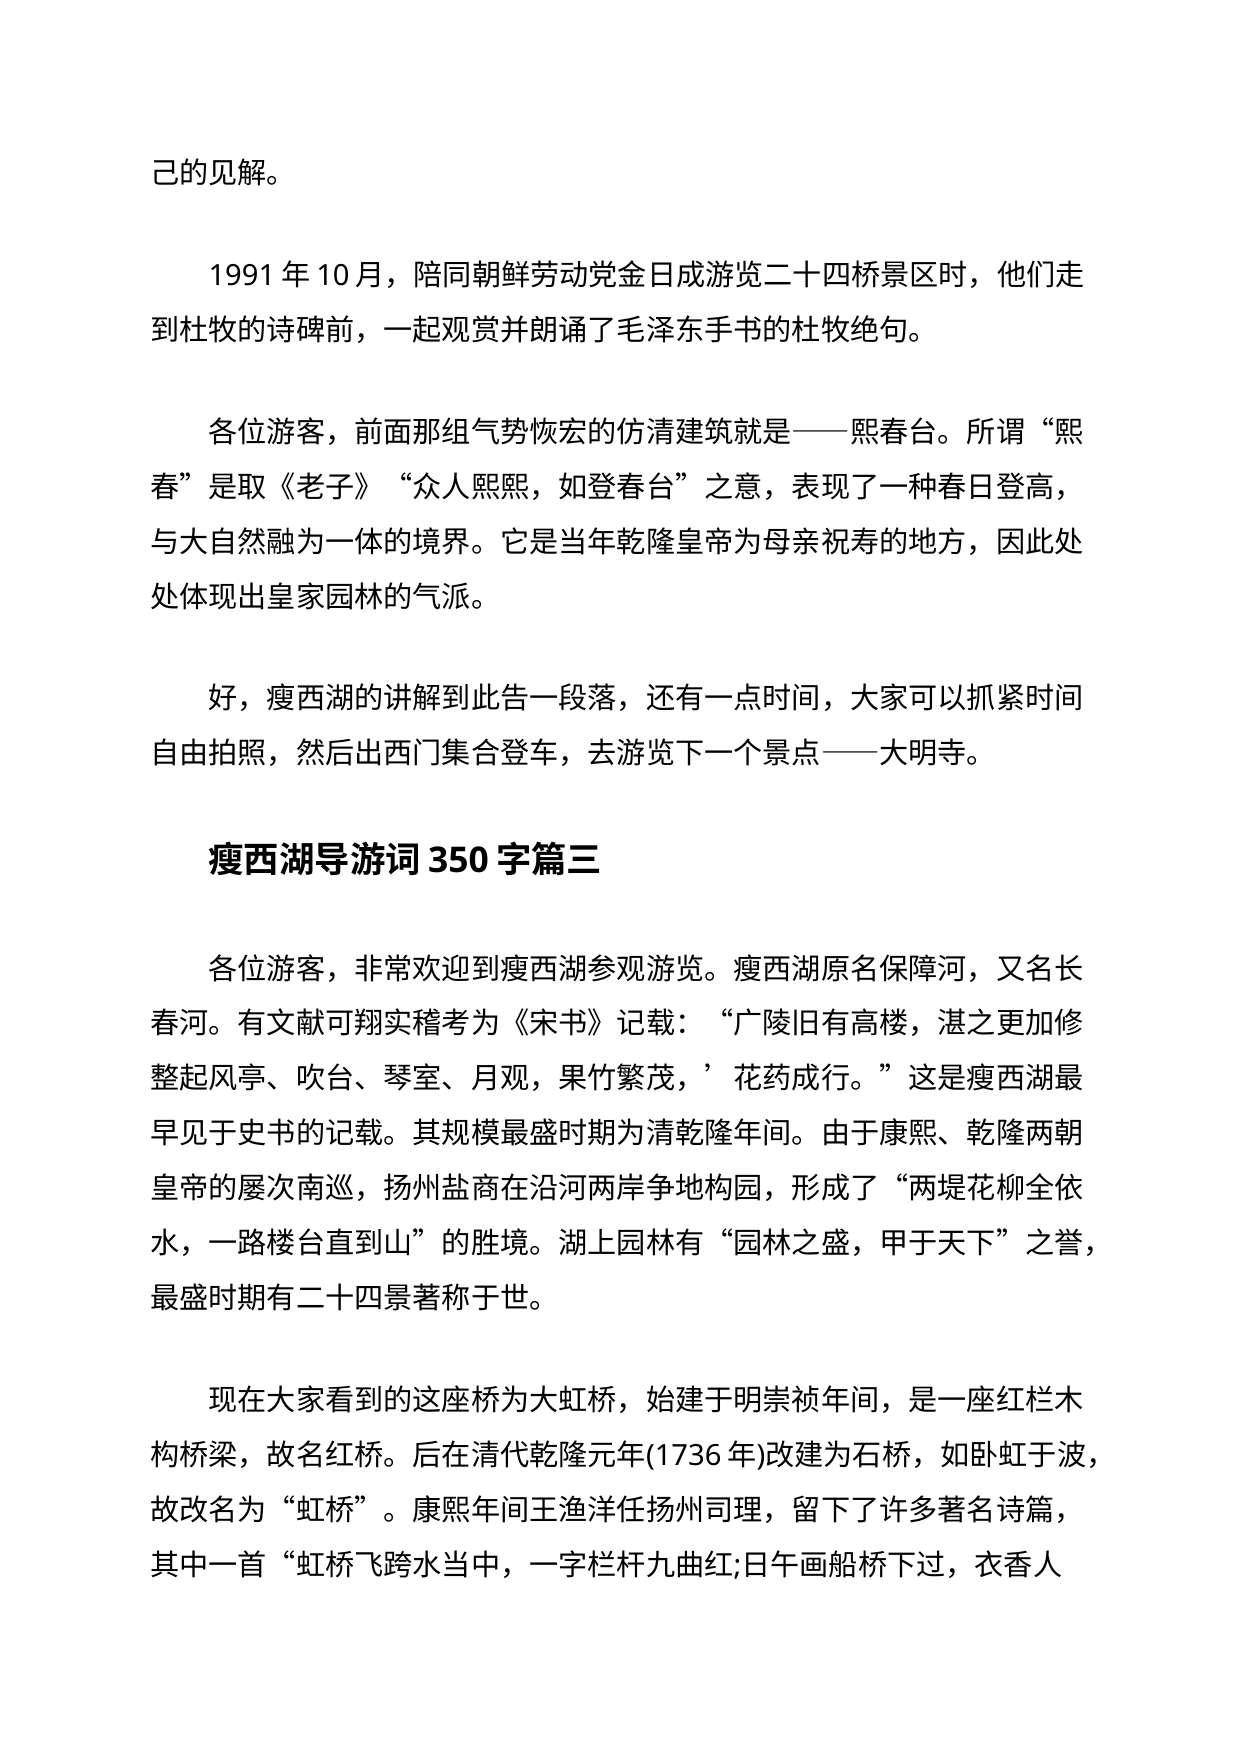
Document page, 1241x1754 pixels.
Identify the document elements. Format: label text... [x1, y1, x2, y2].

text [150, 1376, 1090, 1583]
text 各位游客，非常欢迎到瘦西湖参观游览。瘦西湖原名保障河，又名长春河。有文献可翔实稽考为《宋书》记载：“广陵旧有高楼，湛之更加修整起风亭、吹台、琴室、月观，果竹繁茂，’花药成行。”这是瘦西湖最早见于史书的记载。其规模最盛时期为清乾隆年间。由于康熙、乾隆两朝皇帝的屡次南巡，扬州盐商在沿河两岸争地构园，形成了“两堤花柳全依水，一路楼台直到山”的胜境。湖上园林有“园林之盛，甲于天下”之誉，最盛时期有二十四景著称于世。 [150, 945, 1090, 1317]
text 各位游客，前面那组气势恢宏的仿清建筑就是——熙春台。所谓“熙春”是取《老子》“众人熙熙，如登春台”之意，表现了一种春日登高，与大自然融为一体的境界。它是当年乾隆皇帝为母亲祝寿的地方，因此处处体现出皇家园林的气派。 [150, 408, 1090, 616]
text 瘦西湖导游词350字篇三 [150, 832, 1090, 883]
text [150, 150, 1090, 192]
text 1991年10月，陪同朝鲜劳动党金日成游览二十四桥景区时，他们走到杜牧的诗碑前，一起观赏并朗诵了毛泽东手书的杜牧绝句。 [150, 252, 1090, 349]
text 好，瘦西湖的讲解到此告一段落，还有一点时间，大家可以抓紧时间自由拍照，然后出西门集合登车，去游览下一个景点——大明寺。 [150, 675, 1090, 772]
